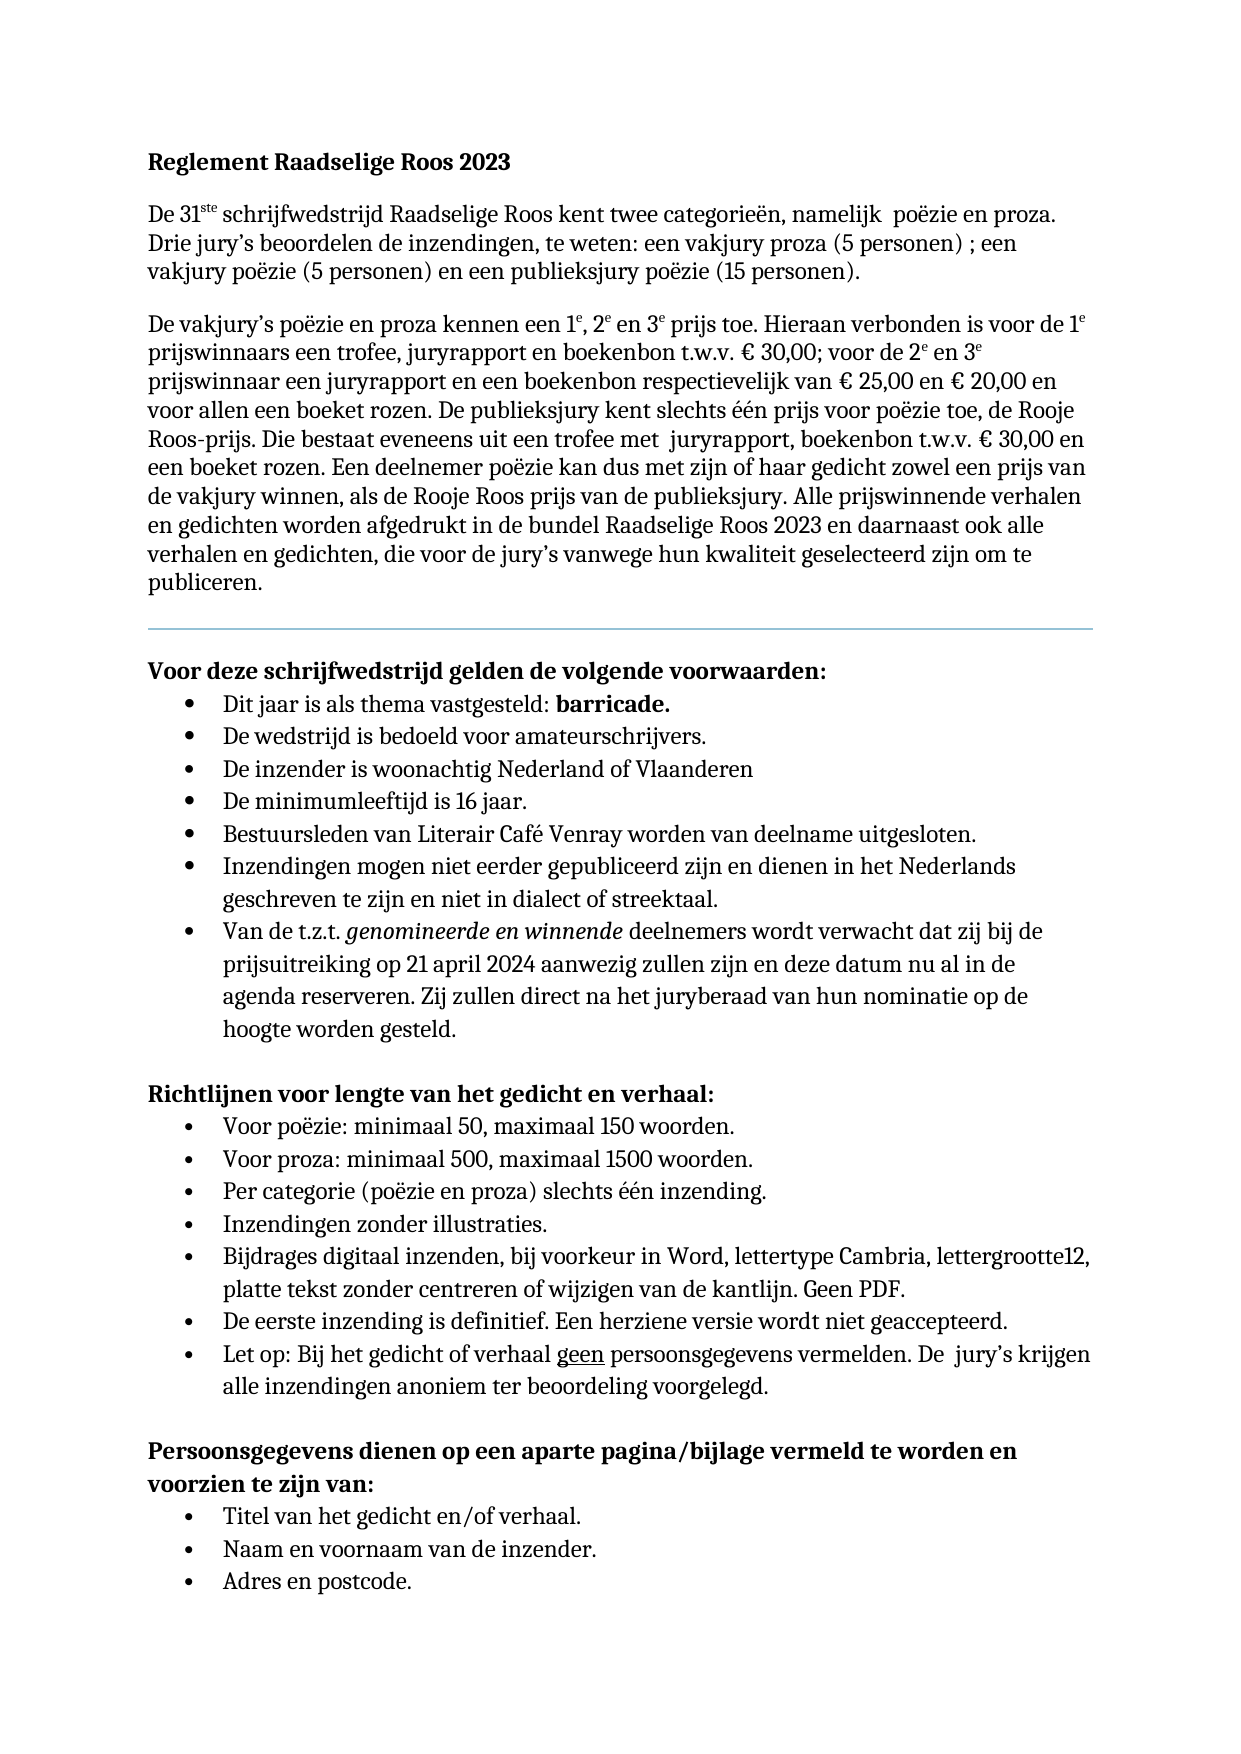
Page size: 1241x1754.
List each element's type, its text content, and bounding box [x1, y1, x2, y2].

list Naam en voornaam van de inzender. [185, 1531, 1093, 1563]
list Let op: Bij het gedicht of verhaal geen persoonsgegevens vermelden. De jury’s krijgen alle inzendingen anoniem ter beoordeling voorgelegd. [185, 1336, 1093, 1401]
list Inzendingen zonder illustraties. [185, 1206, 1093, 1238]
list Adres en postcode. [185, 1563, 1093, 1596]
text Persoonsgegevens dienen op een aparte pagina/bijlage vermeld te worden en voorzien te zijn van: [148, 1433, 1093, 1498]
text Reglement Raadselige Roos 2023 [148, 148, 1093, 176]
text De 31ste schrijfwedstrijd Raadselige Roos kent twee categorieën, namelijk poëzie en proza. Drie jury’s beoordelen de inzendingen, te weten: een vakjury proza (5 personen) ; een vakjury poëzie (5 personen) en een publieksjury poëzie (15 personen). [148, 200, 1093, 286]
list Voor proza: minimaal 500, maximaal 1500 woorden. [185, 1141, 1093, 1173]
list De minimumleeftijd is 16 jaar. [185, 783, 1093, 816]
text De vakjury’s poëzie en proza kennen een 1e, 2e en 3e prijs toe. Hieraan verbonden is voor de 1e prijswinnaars een trofee, juryrapport en boekenbon t.w.v. € 30,00; voor de 2e en 3e prijswinnaar een juryrapport en een boekenbon respectievelijk van € 25,00 en € 20,00 en voor allen een boeket rozen. De publieksjury kent slechts één prijs voor poëzie toe, de Rooje Roos-prijs. Die bestaat eveneens uit een trofee met juryrapport, boekenbon t.w.v. € 30,00 en een boeket rozen. Een deelnemer poëzie kan dus met zijn of haar gedicht zowel een prijs van de vakjury winnen, als de Rooje Roos prijs van de publieksjury. Alle prijswinnende verhalen en gedichten worden afgedrukt in de bundel Raadselige Roos 2023 en daarnaast ook alle verhalen en gedichten, die voor de jury’s vanwege hun kwaliteit geselecteerd zijn om te publiceren. [148, 309, 1093, 628]
list Bijdrages digitaal inzenden, bij voorkeur in Word, lettertype Cambria, lettergrootte12, platte tekst zonder centreren of wijzigen van de kantlijn. Geen PDF. [185, 1238, 1093, 1303]
list Van de t.z.t. genomineerde en winnende deelnemers wordt verwacht dat zij bij de prijsuitreiking op 21 april 2024 aanwezig zullen zijn en deze datum nu al in de agenda reserveren. Zij zullen direct na het juryberaad van hun nominatie op de hoogte worden gesteld. [185, 913, 1093, 1043]
text Voor deze schrijfwedstrijd gelden de volgende voorwaarden: [148, 653, 1093, 686]
list Voor poëzie: minimaal 50, maximaal 150 woorden. [185, 1108, 1093, 1141]
list Bestuursleden van Literair Café Venray worden van deelname uitgesloten. [185, 816, 1093, 848]
list De inzender is woonachtig Nederland of Vlaanderen [185, 751, 1093, 783]
list Inzendingen mogen niet eerder gepubliceerd zijn en dienen in het Nederlands geschreven te zijn en niet in dialect of streektaal. [185, 848, 1093, 913]
list Titel van het gedicht en/of verhaal. [185, 1498, 1093, 1531]
list Per categorie (poëzie en proza) slechts één inzending. [185, 1173, 1093, 1206]
list Dit jaar is als thema vastgesteld: barricade. [185, 686, 1093, 718]
list De wedstrijd is bedoeld voor amateurschrijvers. [185, 718, 1093, 751]
text Richtlijnen voor lengte van het gedicht en verhaal: [148, 1076, 1093, 1108]
list De eerste inzending is definitief. Een herziene versie wordt niet geaccepteerd. [185, 1303, 1093, 1336]
